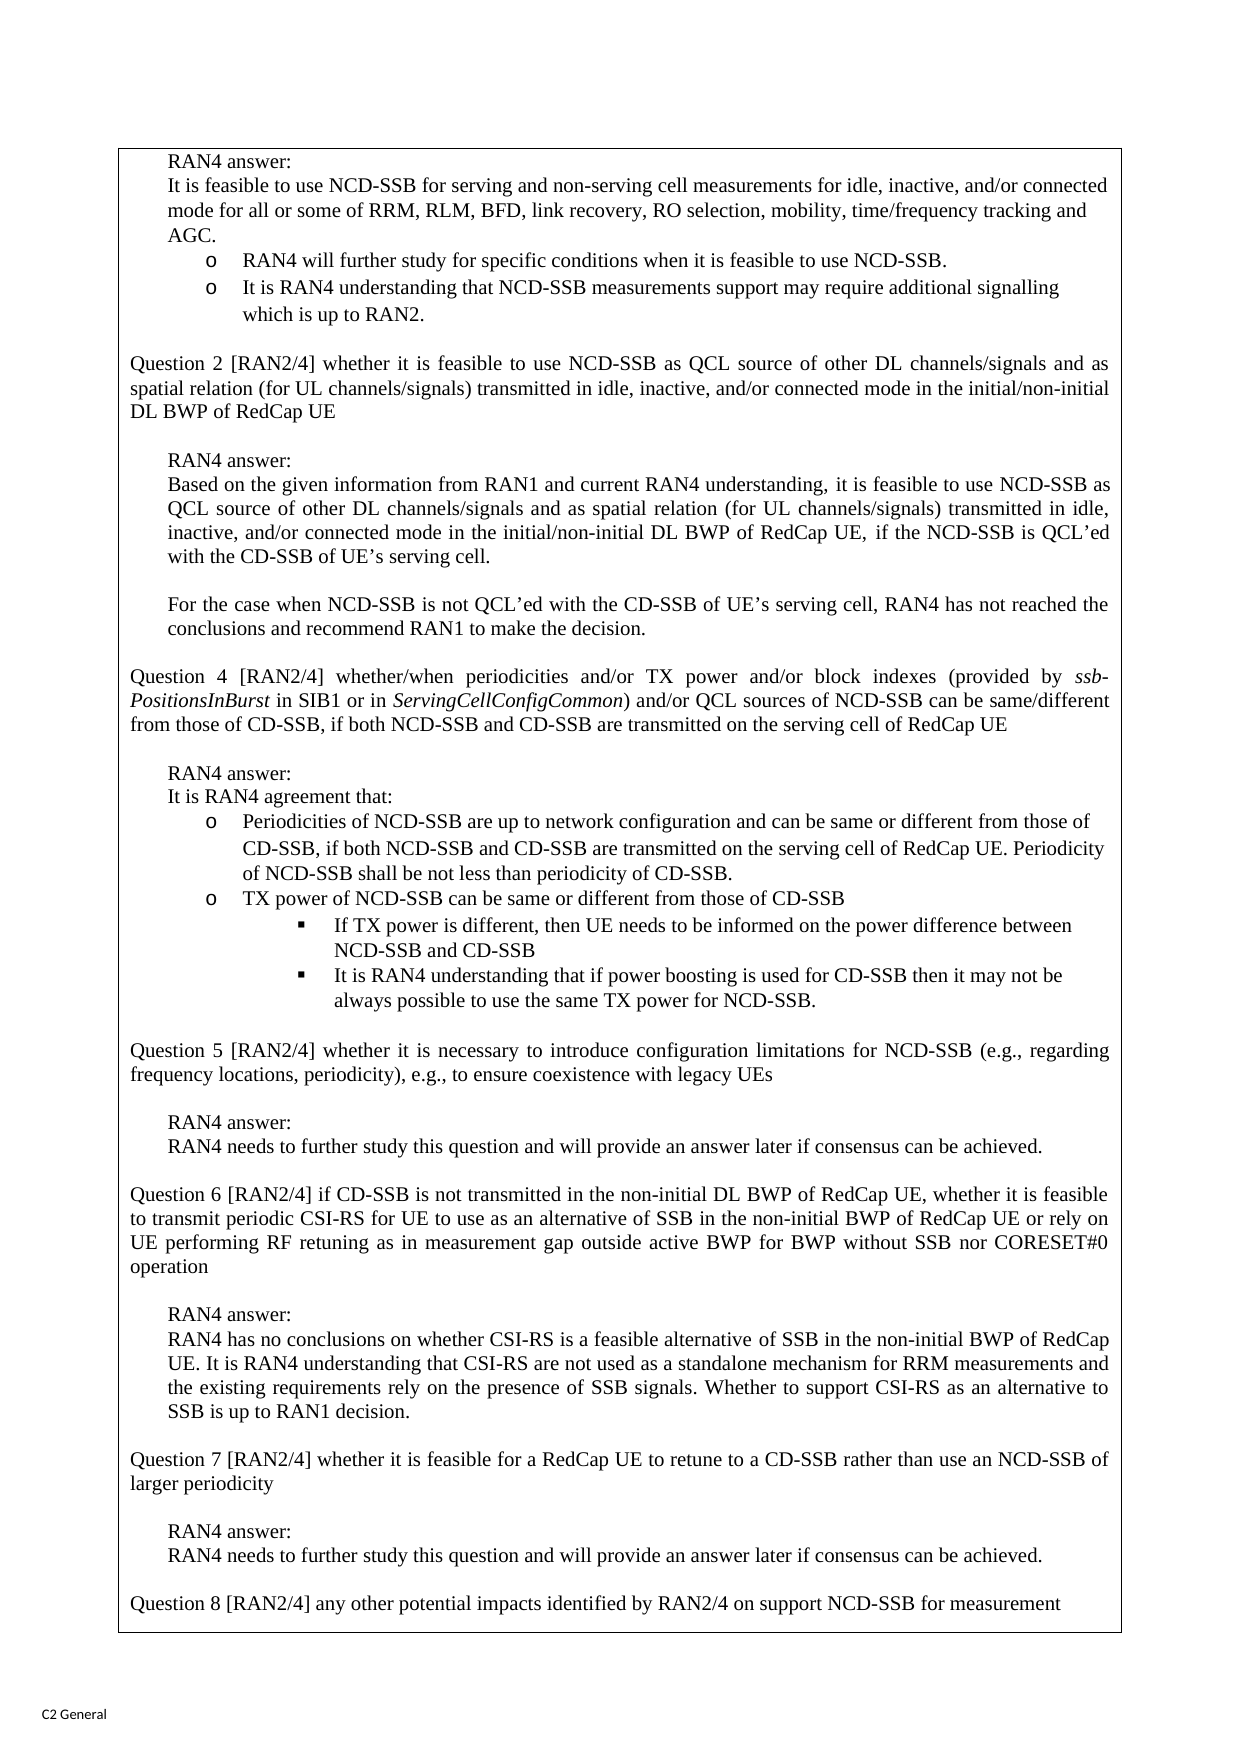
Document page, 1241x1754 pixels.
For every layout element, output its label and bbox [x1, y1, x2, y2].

table_header [119, 149, 1121, 1632]
